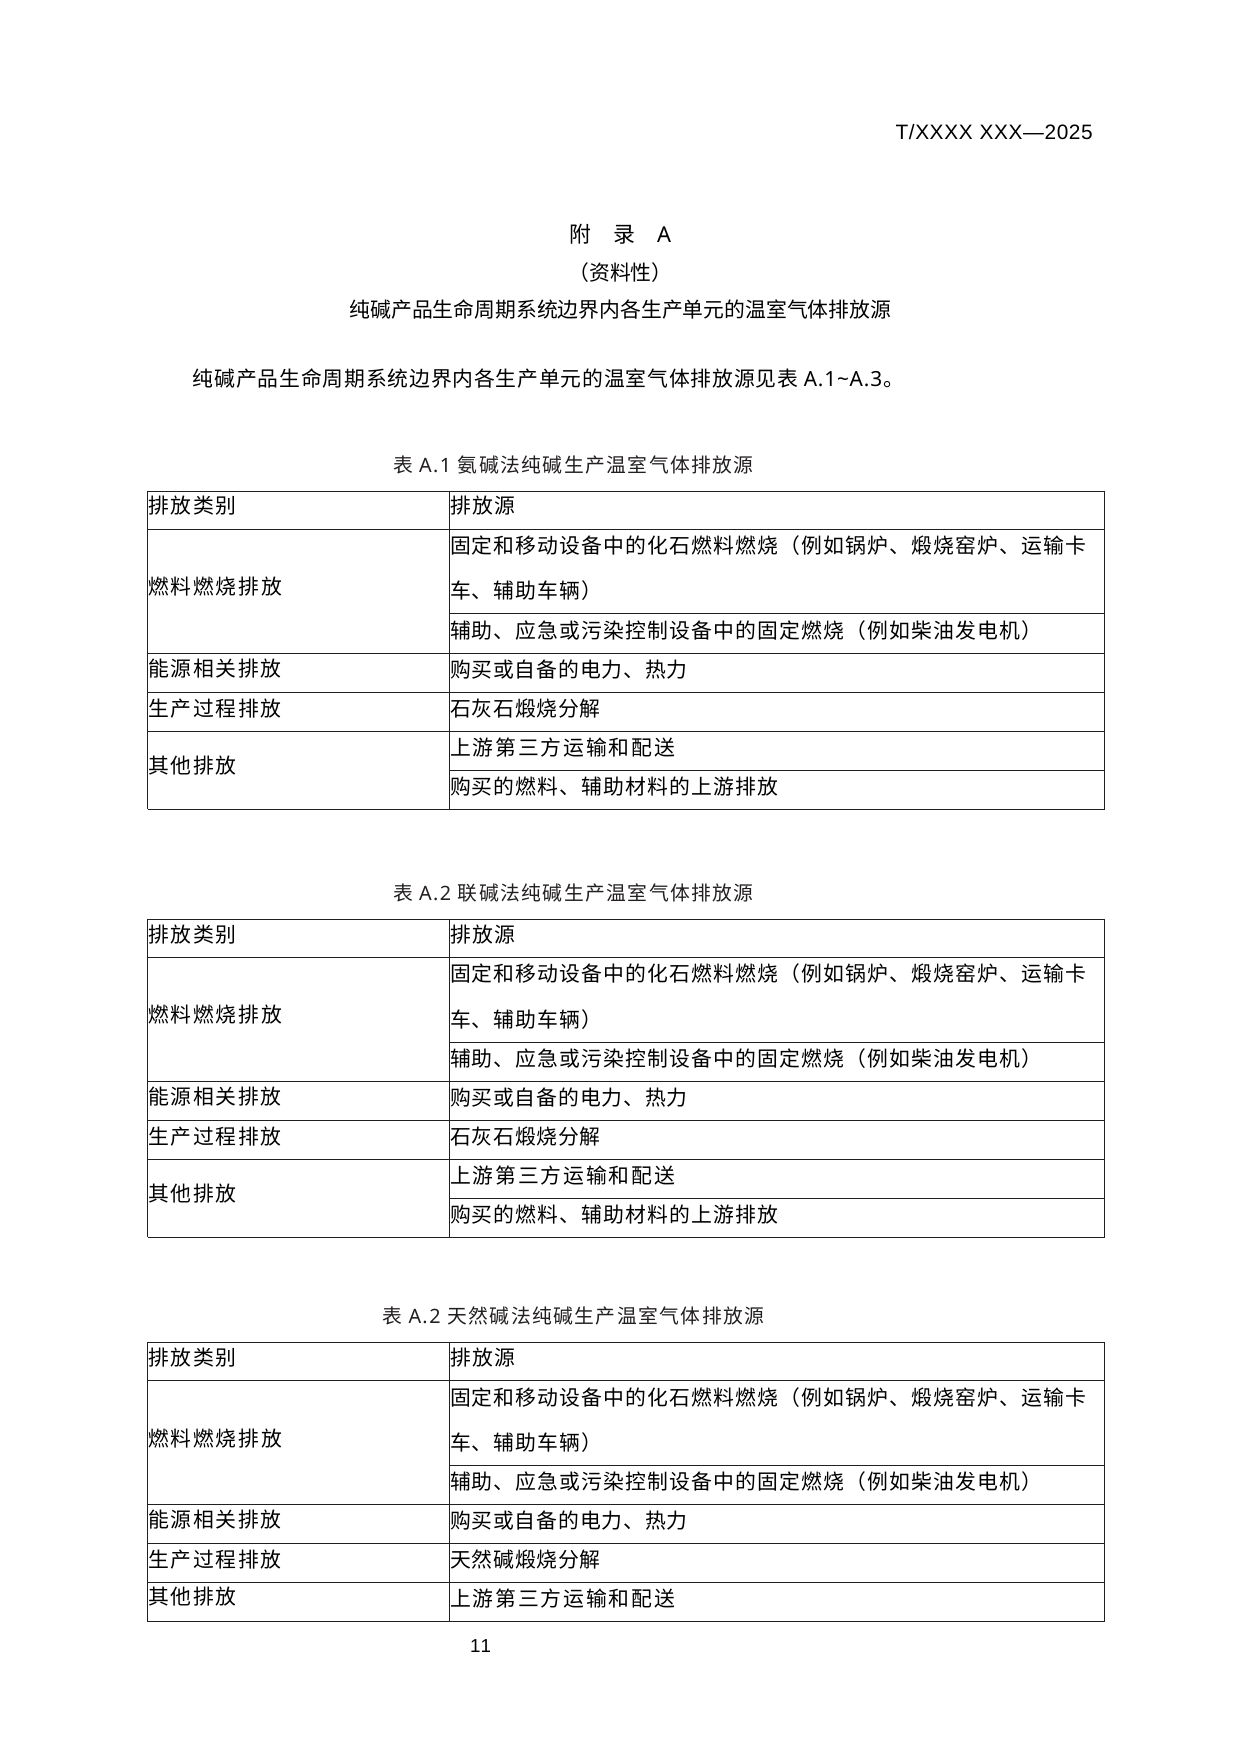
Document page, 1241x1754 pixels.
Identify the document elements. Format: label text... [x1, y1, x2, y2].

table_header 排放类别 [148, 492, 449, 528]
table_cell 购买或自备的电力、热力 [450, 1505, 1104, 1543]
table_cell 能源相关排放 [148, 654, 449, 691]
table_cell 能源相关排放 [148, 1505, 449, 1543]
table_cell 天然碱煅烧分解 [450, 1544, 1104, 1582]
table_cell 购买或自备的电力、热力 [450, 654, 1104, 691]
table_header 排放类别 [148, 920, 449, 957]
table_cell 辅助、应急或污染控制设备中的固定燃烧（例如柴油发电机） [450, 1466, 1104, 1504]
table_cell 石灰石煅烧分解 [450, 693, 1104, 731]
table_cell 其他排放 [148, 732, 449, 809]
text 表 A.2 联碱法纯碱生产温室气体排放源 [195, 878, 952, 906]
table_cell 上游第三方运输和配送 [450, 1583, 1104, 1621]
table_cell 购买或自备的电力、热力 [450, 1082, 1104, 1119]
table_cell 生产过程排放 [148, 693, 449, 731]
table_cell 辅助、应急或污染控制设备中的固定燃烧（例如柴油发电机） [450, 1043, 1104, 1081]
table_cell 固定和移动设备中的化石燃料燃烧（例如锅炉、煅烧窑炉、运输卡车、辅助车辆） [450, 1381, 1104, 1465]
table_header 排放源 [450, 1343, 1104, 1380]
table_cell 其他排放 [148, 1583, 449, 1621]
table_cell 上游第三方运输和配送 [450, 732, 1104, 769]
table_cell 石灰石煅烧分解 [450, 1121, 1104, 1159]
text （资料性） 纯碱产品生命周期系统边界内各生产单元的温室气体排放源 [148, 213, 1093, 325]
table_cell 辅助、应急或污染控制设备中的固定燃烧（例如柴油发电机） [450, 614, 1104, 652]
table_cell 能源相关排放 [148, 1082, 449, 1119]
table_cell 固定和移动设备中的化石燃料燃烧（例如锅炉、煅烧窑炉、运输卡车、辅助车辆） [450, 530, 1104, 613]
text 纯碱产品生命周期系统边界内各生产单元的温室气体排放源见表A.1~A.3。 [148, 363, 1093, 393]
table_header 排放源 [450, 920, 1104, 957]
table_cell 购买的燃料、辅助材料的上游排放 [450, 1199, 1104, 1237]
table_cell 固定和移动设备中的化石燃料燃烧（例如锅炉、煅烧窑炉、运输卡车、辅助车辆） [450, 958, 1104, 1041]
table_cell 燃料燃烧排放 [148, 958, 449, 1081]
table_cell 生产过程排放 [148, 1544, 449, 1582]
table_cell 上游第三方运输和配送 [450, 1160, 1104, 1198]
table_cell 燃料燃烧排放 [148, 530, 449, 652]
table_cell 其他排放 [148, 1160, 449, 1237]
text 表 A.2 天然碱法纯碱生产温室气体排放源 [195, 1301, 952, 1330]
table_cell 燃料燃烧排放 [148, 1381, 449, 1504]
table_header 排放源 [450, 492, 1104, 528]
text 表 A.1 氨碱法纯碱生产温室气体排放源 [195, 449, 952, 478]
table_cell 生产过程排放 [148, 1121, 449, 1159]
table_header 排放类别 [148, 1343, 449, 1380]
table_cell 购买的燃料、辅助材料的上游排放 [450, 771, 1104, 809]
